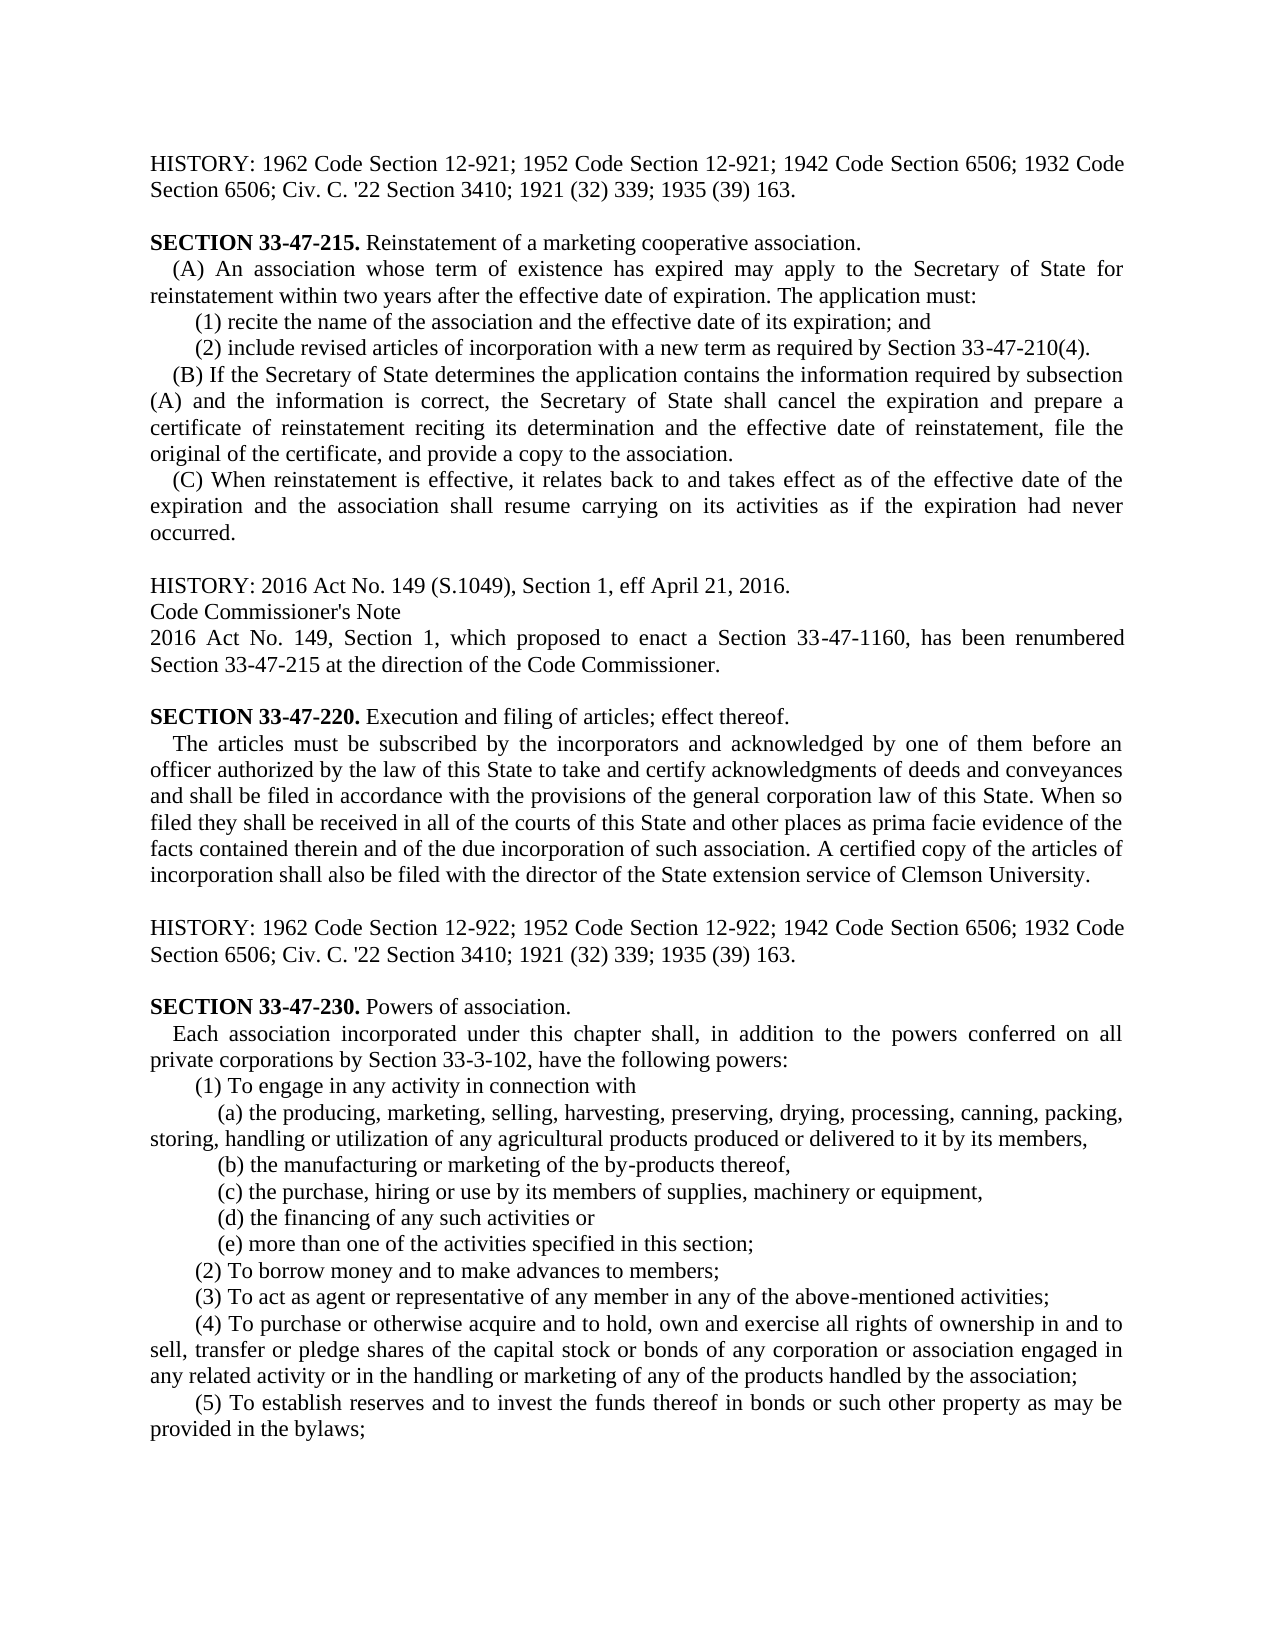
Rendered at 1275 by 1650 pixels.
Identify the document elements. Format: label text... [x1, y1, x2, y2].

text (e) more than one of the activities specified in this section; [150, 1231, 1125, 1257]
text (1) recite the name of the association and the effective date of its expiration; and [150, 308, 1125, 334]
text (3) To act as agent or representative of any member in any of the above-mentioned activities; [150, 1283, 1125, 1309]
text HISTORY: 1962 Code Section 12-921; 1952 Code Section 12-921; 1942 Code Section 6506; 1932 Code Section 6506; Civ. C. '22 Section 3410; 1921 (32) 339; 1935 (39) 163. [150, 150, 1125, 203]
text (b) the manufacturing or marketing of the by-products thereof, [150, 1151, 1125, 1178]
text (5) To establish reserves and to invest the funds thereof in bonds or such other property as may be provided in the bylaws; [150, 1389, 1125, 1441]
text (A) An association whose term of existence has expired may apply to the Secretary of State for reinstatement within two years after the effective date of expiration. The application must: [150, 255, 1125, 308]
text (c) the purchase, hiring or use by its members of supplies, machinery or equipment, [150, 1178, 1125, 1204]
text (C) When reinstatement is effective, it relates back to and takes effect as of the effective date of the expiration and the association shall resume carrying on its activities as if the expiration had never occurred. [150, 466, 1125, 545]
text (1) To engage in any activity in connection with [150, 1072, 1125, 1099]
text (2) To borrow money and to make advances to members; [150, 1257, 1125, 1283]
text SECTION 33-47-215. Reinstatement of a marketing cooperative association. [150, 229, 1125, 255]
text 2016 Act No. 149, Section 1, which proposed to enact a Section 33-47-1160, has been renumbered Section 33-47-215 at the direction of the Code Commissioner. [150, 624, 1125, 677]
text Each association incorporated under this chapter shall, in addition to the powers conferred on all private corporations by Section 33-3-102, have the following powers: [150, 1020, 1125, 1072]
text (d) the financing of any such activities or [150, 1204, 1125, 1231]
text (B) If the Secretary of State determines the application contains the information required by subsection (A) and the information is correct, the Secretary of State shall cancel the expiration and prepare a certificate of reinstatement reciting its determination and the effective date of reinstatement, file the original of the certificate, and provide a copy to the association. [150, 361, 1125, 466]
text (a) the producing, marketing, selling, harvesting, preserving, drying, processing, canning, packing, storing, handling or utilization of any agricultural products produced or delivered to it by its members, [150, 1099, 1125, 1151]
text SECTION 33-47-220. Execution and filing of articles; effect thereof. [150, 703, 1125, 730]
text The articles must be subscribed by the incorporators and acknowledged by one of them before an officer authorized by the law of this State to take and certify acknowledgments of deeds and conveyances and shall be filed in accordance with the provisions of the general corporation law of this State. When so filed they shall be received in all of the courts of this State and other places as prima facie evidence of the facts contained therein and of the due incorporation of such association. A certified copy of the articles of incorporation shall also be filed with the director of the State extension service of Clemson University. [150, 730, 1125, 888]
text SECTION 33-47-230. Powers of association. [150, 993, 1125, 1020]
text (2) include revised articles of incorporation with a new term as required by Section 33-47-210(4). [150, 334, 1125, 361]
text HISTORY: 1962 Code Section 12-922; 1952 Code Section 12-922; 1942 Code Section 6506; 1932 Code Section 6506; Civ. C. '22 Section 3410; 1921 (32) 339; 1935 (39) 163. [150, 914, 1125, 967]
text (4) To purchase or otherwise acquire and to hold, own and exercise all rights of ownership in and to sell, transfer or pledge shares of the capital stock or bonds of any corporation or association engaged in any related activity or in the handling or marketing of any of the products handled by the association; [150, 1309, 1125, 1389]
text HISTORY: 2016 Act No. 149 (S.1049), Section 1, eff April 21, 2016. [150, 572, 1125, 598]
text Code Commissioner's Note [150, 598, 1125, 624]
